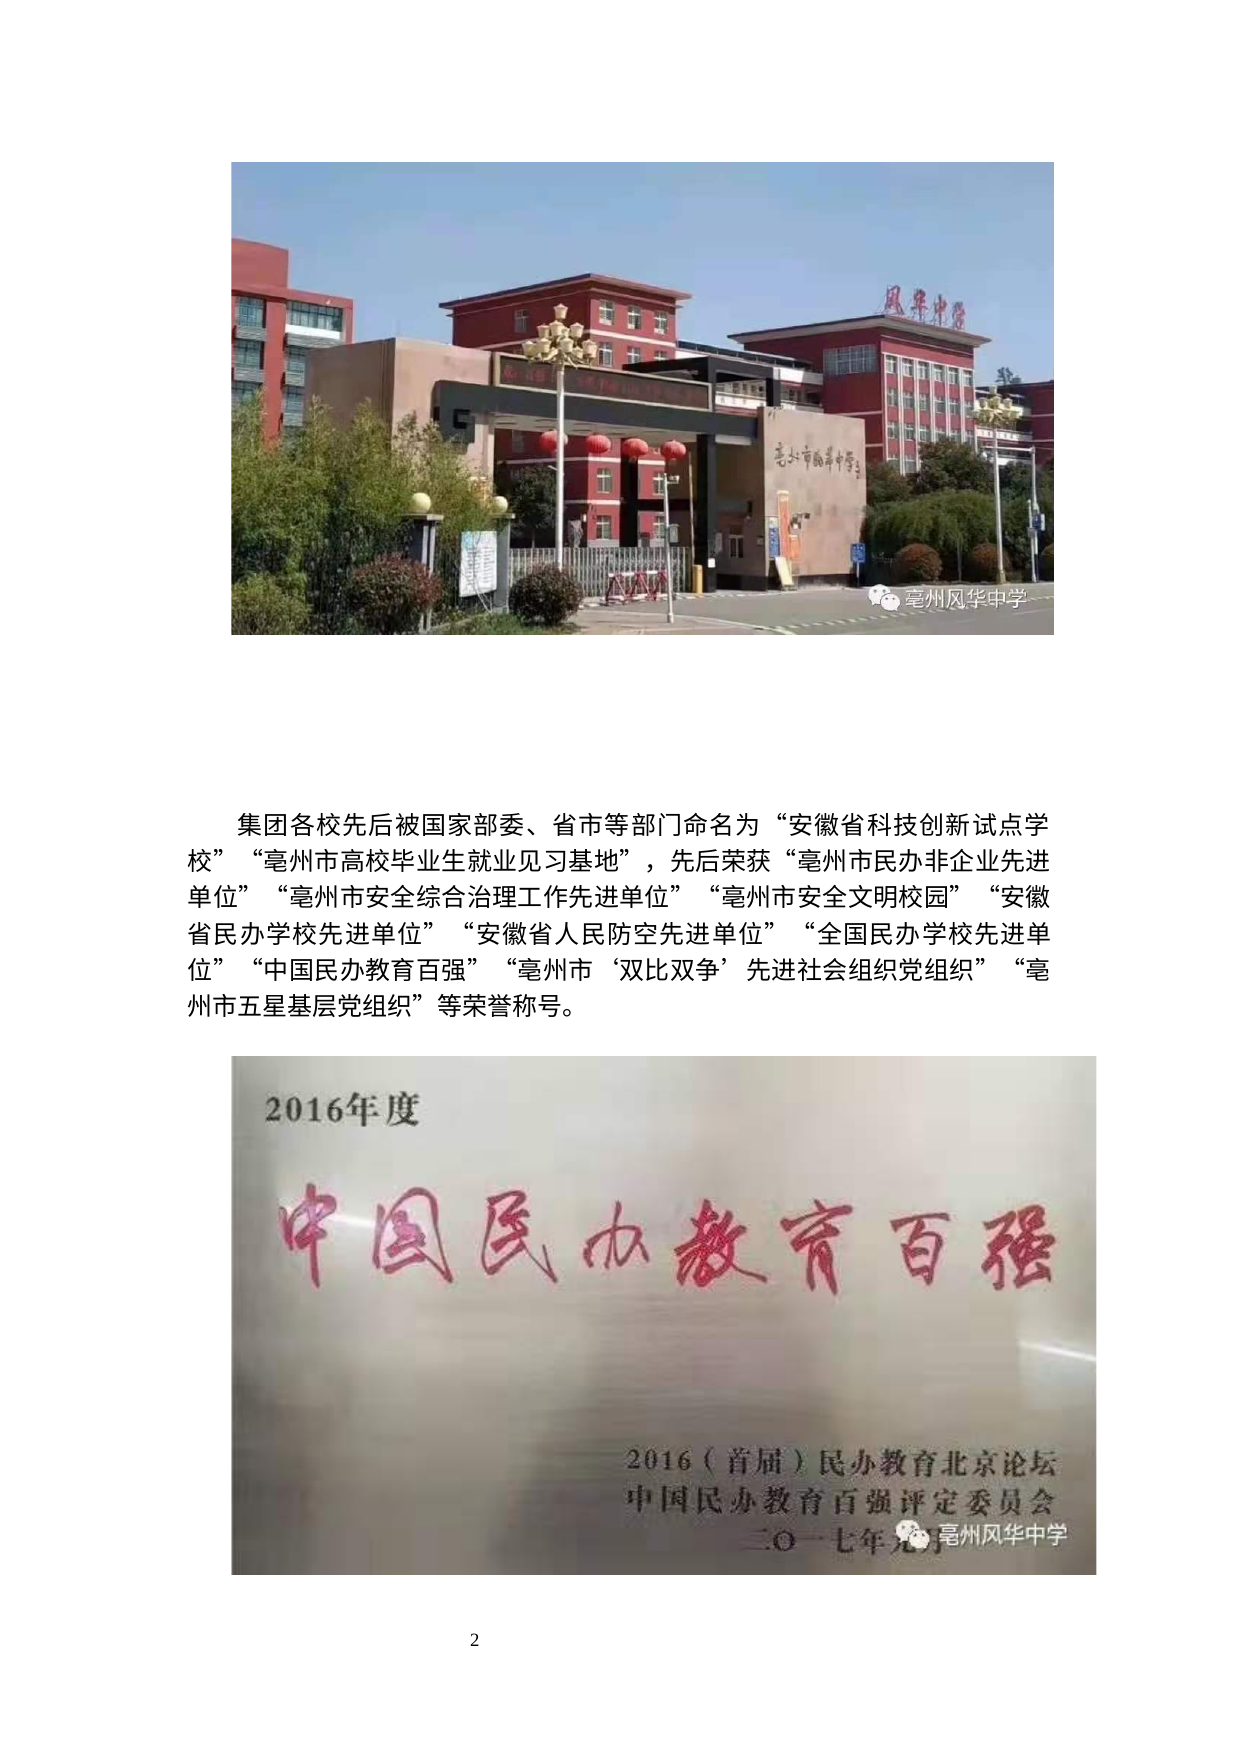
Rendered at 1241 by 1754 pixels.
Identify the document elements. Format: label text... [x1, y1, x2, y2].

text 集团各校先后被国家部委、省市等部门命名为“安徽省科技创新试点学校”“亳州市高校毕业生就业见习基地”，先后荣获“亳州市民办非企业先进单位”“亳州市安全综合治理工作先进单位”“亳州市安全文明校园”“安徽省民办学校先进单位”“安徽省人民防空先进单位”“全国民办学校先进单位”“中国民办教育百强”“亳州市‘双比双争’先进社会组织党组织”“亳州市五星基层党组织”等荣誉称号。 [187, 805, 1053, 1023]
picture [231, 1056, 1097, 1575]
picture [231, 162, 1054, 635]
